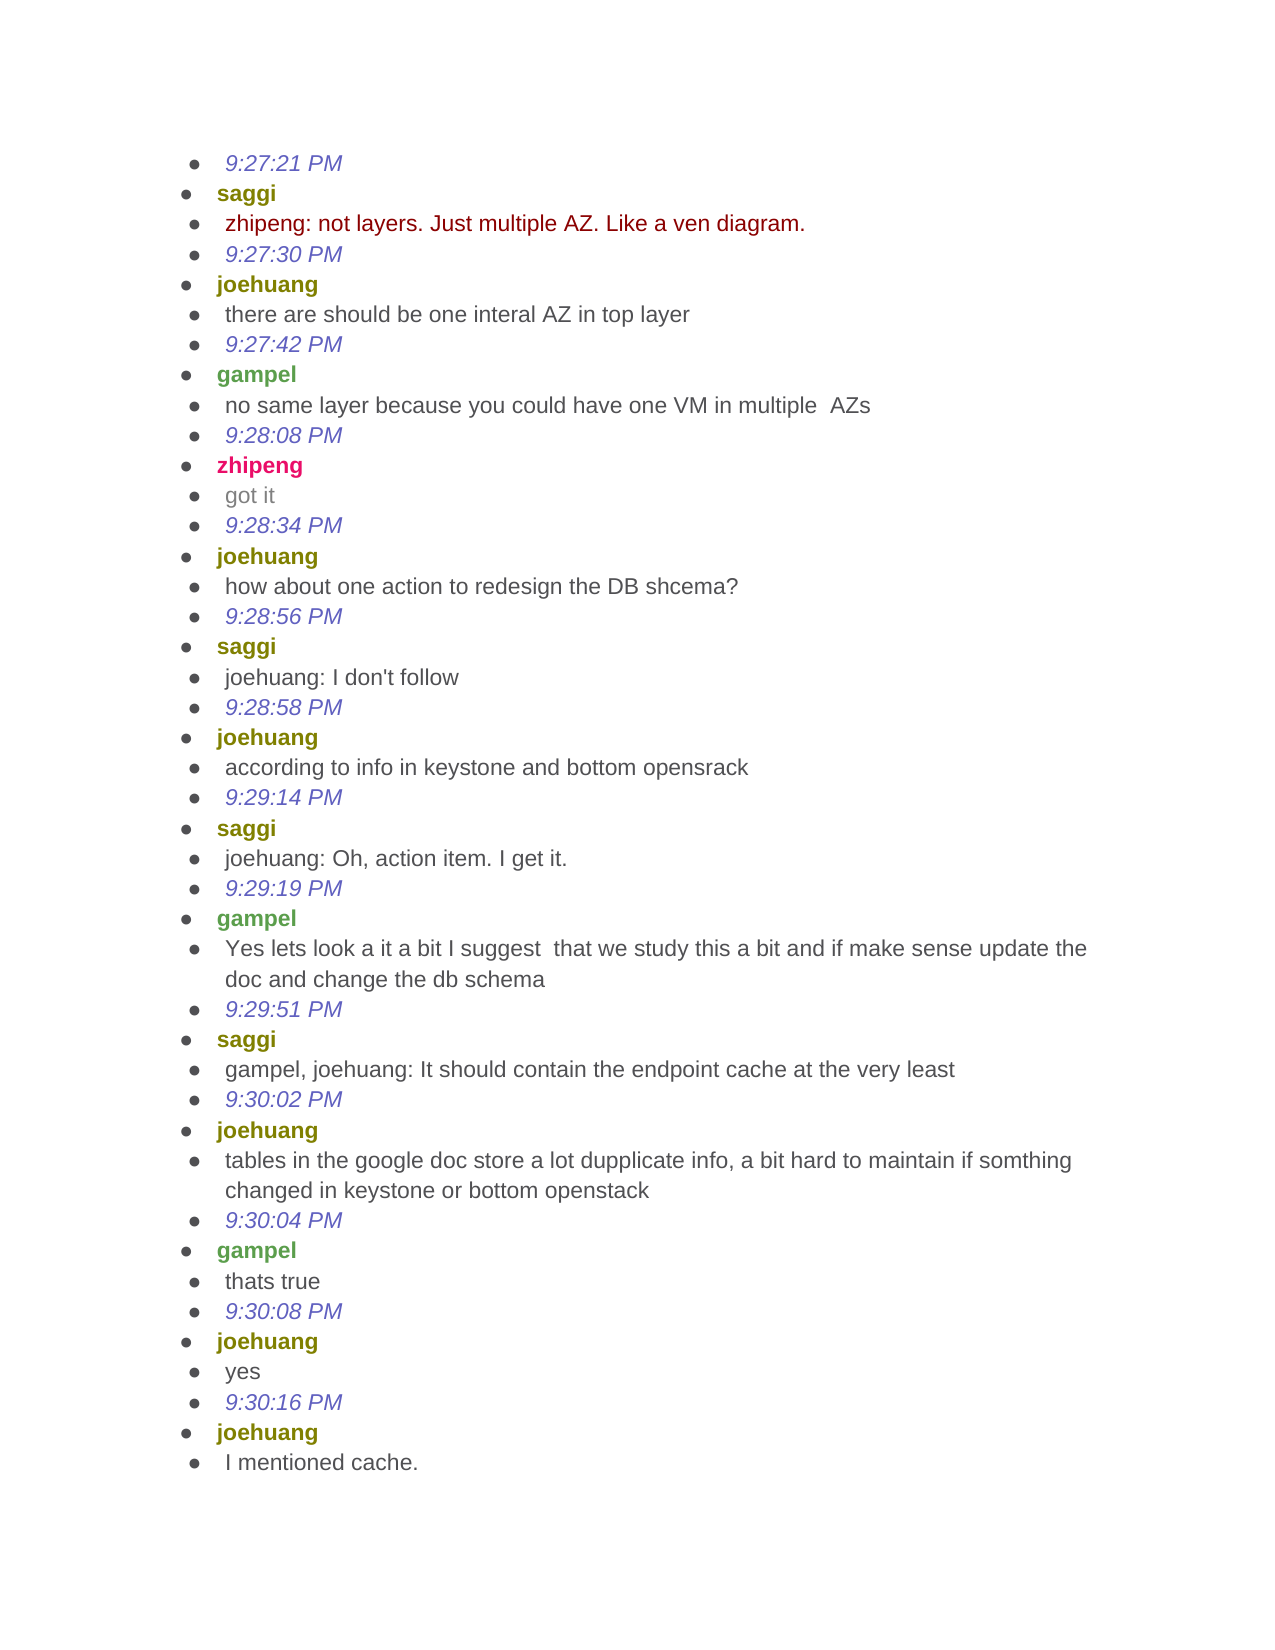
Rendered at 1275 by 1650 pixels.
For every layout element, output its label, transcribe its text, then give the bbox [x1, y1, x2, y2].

list gampel, joehuang: It should contain the endpoint cache at the very least [187, 1056, 1125, 1083]
list 9:28:34 PM [187, 512, 1125, 539]
list 9:30:02 PM [187, 1086, 1125, 1113]
list thats true [187, 1268, 1125, 1294]
list 9:30:16 PM [187, 1388, 1125, 1415]
list joehuang: I don't follow [187, 663, 1125, 690]
list gampel [179, 1237, 1125, 1264]
list joehuang [179, 1117, 1125, 1143]
list got it [187, 482, 1125, 509]
list zhipeng: not layers. Just multiple AZ. Like a ven diagram. [187, 210, 1125, 237]
list joehuang [179, 271, 1125, 297]
list joehuang: Oh, action item. I get it. [187, 845, 1125, 871]
list 9:28:08 PM [187, 422, 1125, 448]
list 9:29:51 PM [187, 996, 1125, 1022]
list 9:27:21 PM [187, 150, 1125, 176]
list saggi [179, 633, 1125, 660]
list joehuang [179, 1328, 1125, 1354]
list tables in the google doc store a lot dupplicate info, a bit hard to maintain if somthing changed in keystone or bottom openstack [187, 1147, 1125, 1203]
list 9:28:58 PM [187, 694, 1125, 720]
list saggi [179, 1026, 1125, 1052]
list zhipeng [179, 452, 1125, 478]
list there are should be one interal AZ in top layer [187, 301, 1125, 327]
list Yes lets look a it a bit I suggest that we study this a bit and if make sense update the doc and change the db schema [187, 935, 1125, 992]
list joehuang [179, 724, 1125, 750]
list 9:30:08 PM [187, 1298, 1125, 1324]
list 9:30:04 PM [187, 1207, 1125, 1234]
list saggi [179, 180, 1125, 207]
list gampel [179, 361, 1125, 388]
list saggi [179, 814, 1125, 841]
list 9:27:42 PM [187, 331, 1125, 358]
list how about one action to redesign the DB shcema? [187, 573, 1125, 599]
list 9:29:14 PM [187, 784, 1125, 811]
list gampel [179, 905, 1125, 932]
list joehuang [179, 543, 1125, 569]
list yes [187, 1358, 1125, 1385]
list I mentioned cache. [187, 1449, 1125, 1475]
list according to info in keystone and bottom opensrack [187, 754, 1125, 781]
list 9:29:19 PM [187, 875, 1125, 901]
list joehuang [179, 1419, 1125, 1445]
list no same layer because you could have one VM in multiple AZs [187, 392, 1125, 418]
list 9:28:56 PM [187, 603, 1125, 629]
list 9:27:30 PM [187, 241, 1125, 267]
